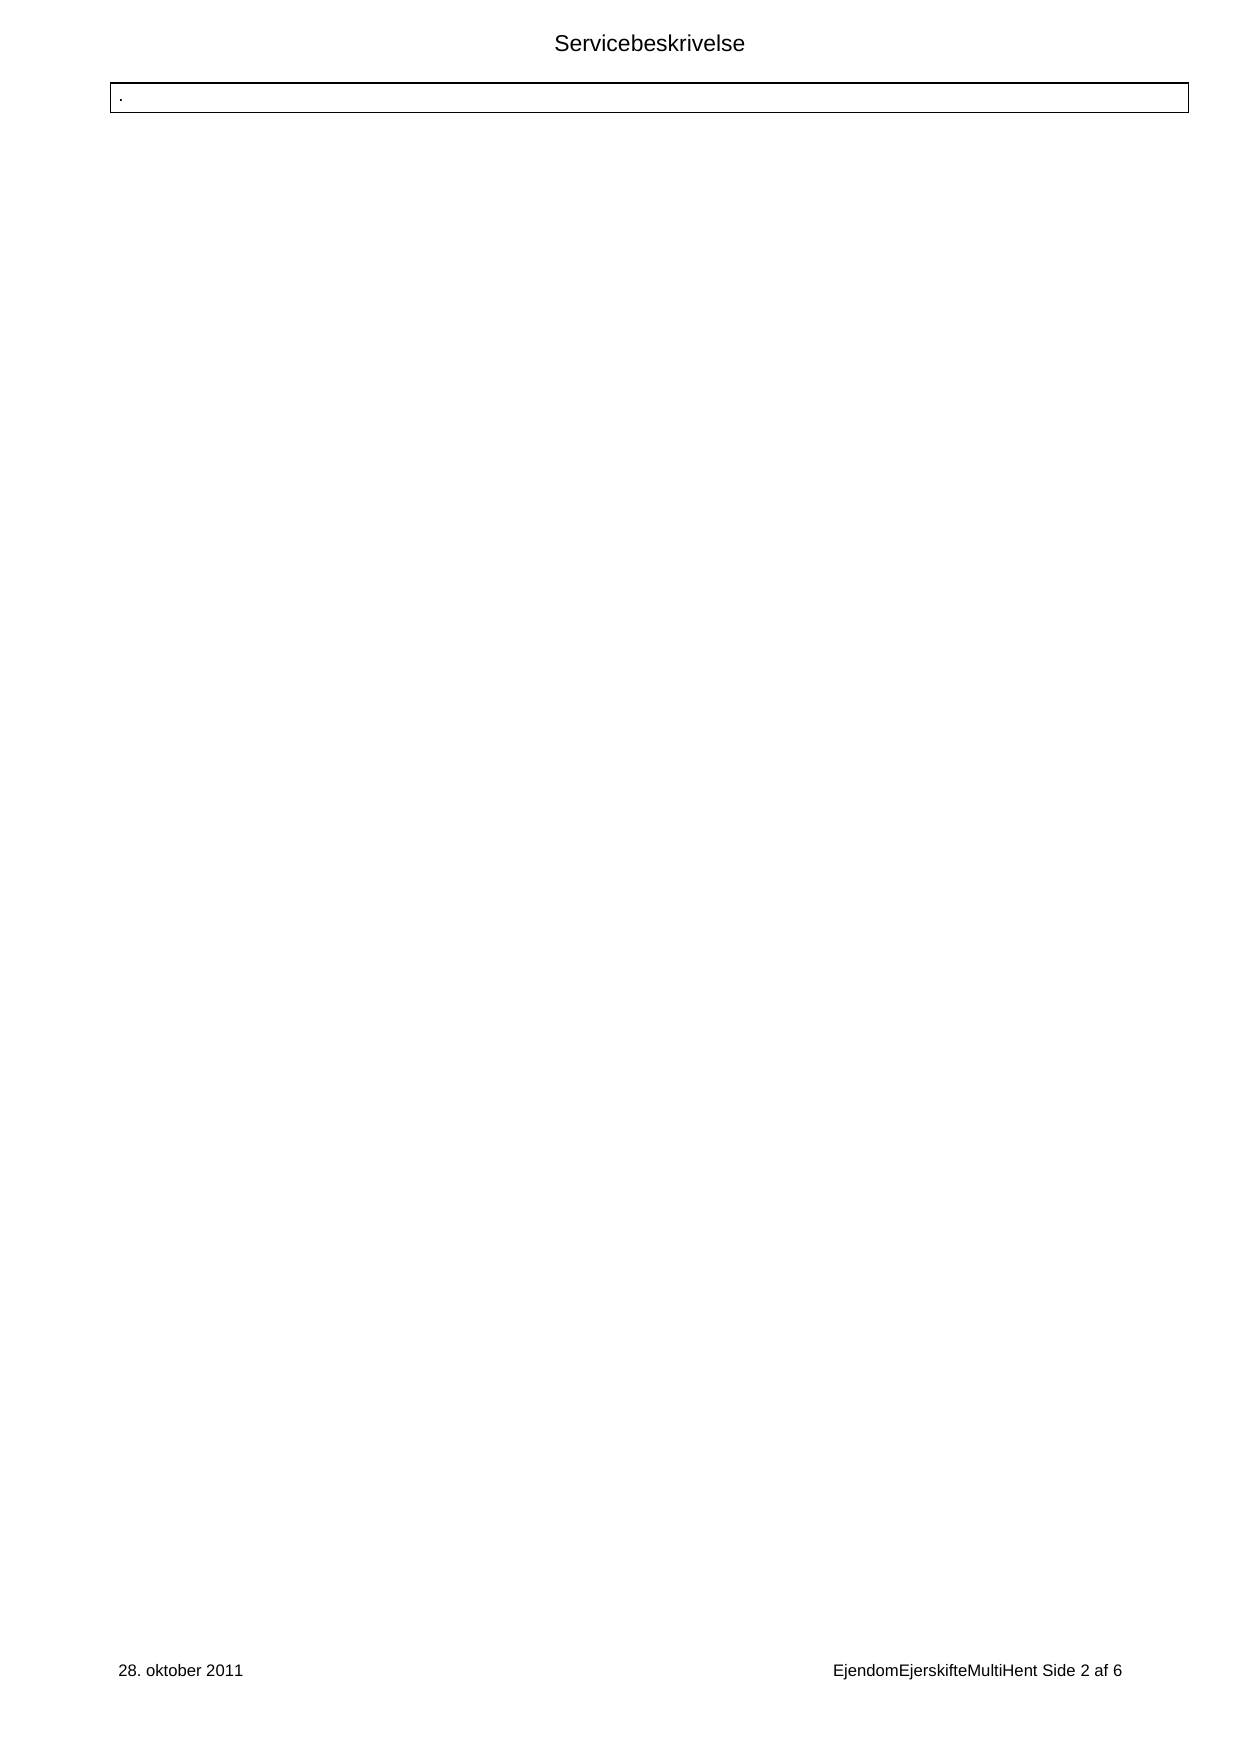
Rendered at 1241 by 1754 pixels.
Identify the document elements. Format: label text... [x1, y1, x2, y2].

table_cell . [111, 84, 1188, 112]
